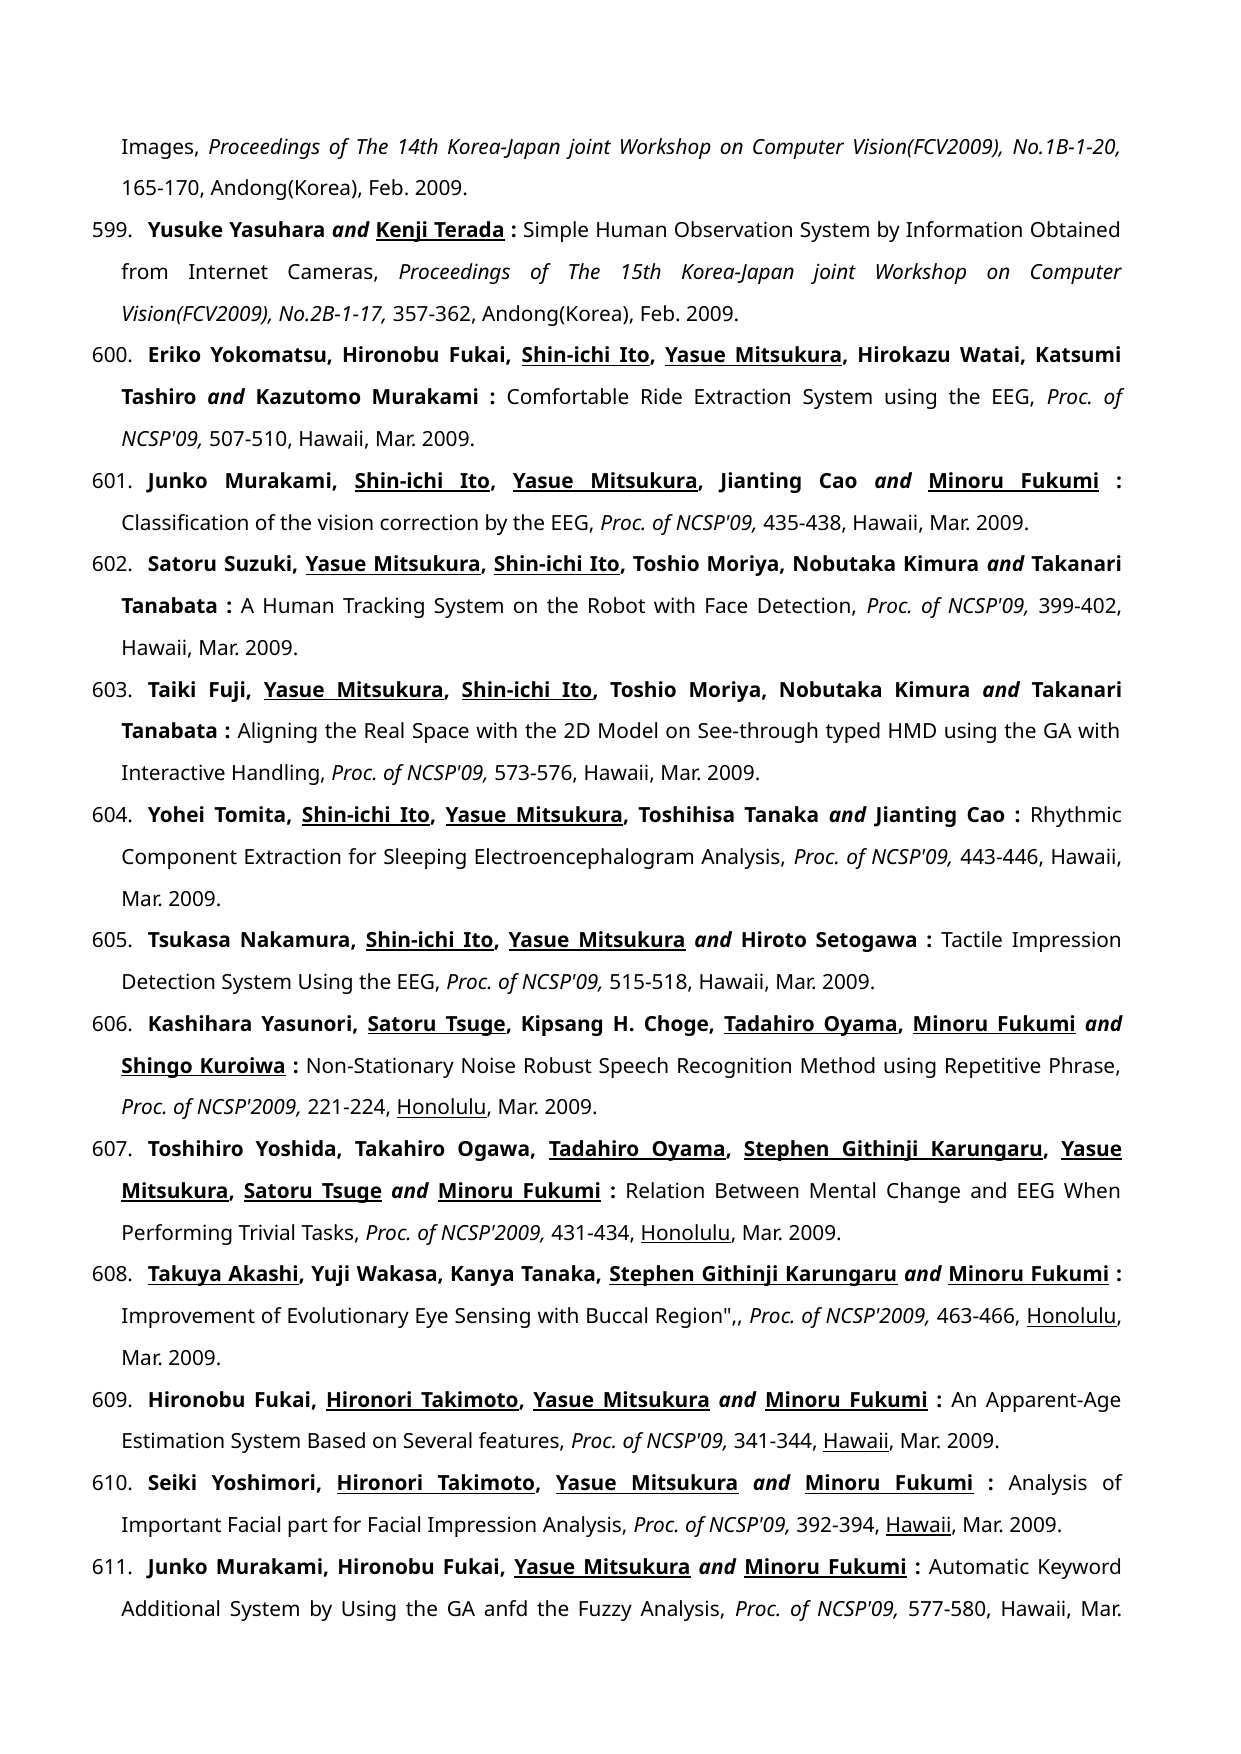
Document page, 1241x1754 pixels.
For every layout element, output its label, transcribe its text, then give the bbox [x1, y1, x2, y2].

list Hironobu Fukai, Hironori Takimoto, Yasue Mitsukura and Minoru Fukumi : An Apparent-Age Estimation System Based on Several features, Proc. of NCSP'09, 341-344, Hawaii, Mar. 2009. [92, 1378, 1122, 1462]
list Eriko Yokomatsu, Hironobu Fukai, Shin-ichi Ito, Yasue Mitsukura, Hirokazu Watai, Katsumi Tashiro and Kazutomo Murakami : Comfortable Ride Extraction System using the EEG, Proc. of NCSP'09, 507-510, Hawaii, Mar. 2009. [92, 334, 1122, 459]
list Junko Murakami, Shin-ichi Ito, Yasue Mitsukura, Jianting Cao and Minoru Fukumi : Classification of the vision correction by the EEG, Proc. of NCSP'09, 435-438, Hawaii, Mar. 2009. [92, 459, 1122, 543]
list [92, 1545, 1122, 1629]
list Toshihiro Yoshida, Takahiro Ogawa, Tadahiro Oyama, Stephen Githinji Karungaru, Yasue Mitsukura, Satoru Tsuge and Minoru Fukumi : Relation Between Mental Change and EEG When Performing Trivial Tasks, Proc. of NCSP'2009, 431-434, Honolulu, Mar. 2009. [92, 1128, 1122, 1253]
list Yusuke Yasuhara and Kenji Terada : Simple Human Observation System by Information Obtained from Internet Cameras, Proceedings of The 15th Korea-Japan joint Workshop on Computer Vision(FCV2009), No.2B-1-17, 357-362, Andong(Korea), Feb. 2009. [92, 209, 1122, 334]
list Takuya Akashi, Yuji Wakasa, Kanya Tanaka, Stephen Githinji Karungaru and Minoru Fukumi : Improvement of Evolutionary Eye Sensing with Buccal Region",, Proc. of NCSP'2009, 463-466, Honolulu, Mar. 2009. [92, 1253, 1122, 1378]
list Seiki Yoshimori, Hironori Takimoto, Yasue Mitsukura and Minoru Fukumi : Analysis of Important Facial part for Facial Impression Analysis, Proc. of NCSP'09, 392-394, Hawaii, Mar. 2009. [92, 1462, 1122, 1545]
list Satoru Suzuki, Yasue Mitsukura, Shin-ichi Ito, Toshio Moriya, Nobutaka Kimura and Takanari Tanabata : A Human Tracking System on the Robot with Face Detection, Proc. of NCSP'09, 399-402, Hawaii, Mar. 2009. [92, 543, 1122, 668]
list Tsukasa Nakamura, Shin-ichi Ito, Yasue Mitsukura and Hiroto Setogawa : Tactile Impression Detection System Using the EEG, Proc. of NCSP'09, 515-518, Hawaii, Mar. 2009. [92, 919, 1122, 1002]
list Taiki Fuji, Yasue Mitsukura, Shin-ichi Ito, Toshio Moriya, Nobutaka Kimura and Takanari Tanabata : Aligning the Real Space with the 2D Model on See-through typed HMD using the GA with Interactive Handling, Proc. of NCSP'09, 573-576, Hawaii, Mar. 2009. [92, 668, 1122, 793]
list Yohei Tomita, Shin-ichi Ito, Yasue Mitsukura, Toshihisa Tanaka and Jianting Cao : Rhythmic Component Extraction for Sleeping Electroencephalogram Analysis, Proc. of NCSP'09, 443-446, Hawaii, Mar. 2009. [92, 793, 1122, 919]
list Kashihara Yasunori, Satoru Tsuge, Kipsang H. Choge, Tadahiro Oyama, Minoru Fukumi and Shingo Kuroiwa : Non-Stationary Noise Robust Speech Recognition Method using Repetitive Phrase, Proc. of NCSP'2009, 221-224, Honolulu, Mar. 2009. [92, 1002, 1122, 1128]
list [92, 125, 1122, 209]
